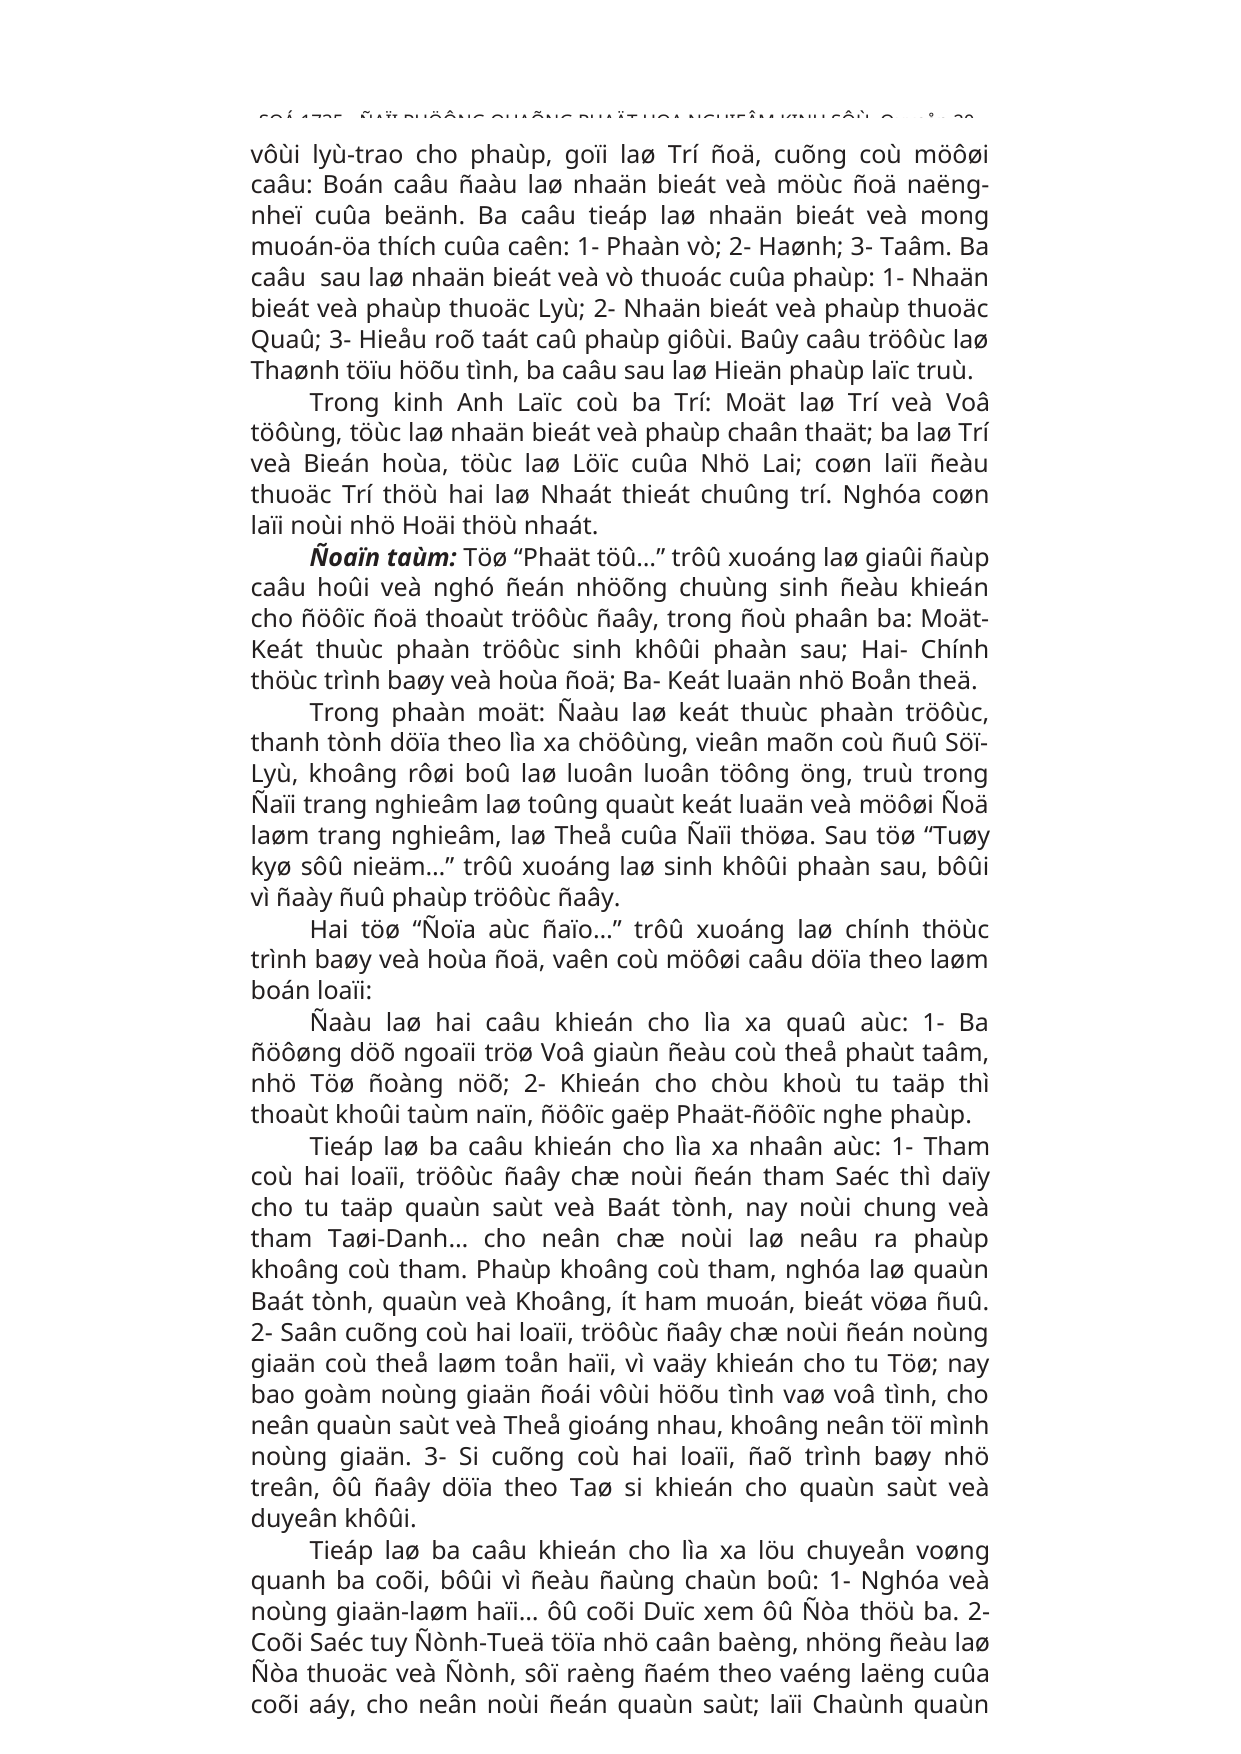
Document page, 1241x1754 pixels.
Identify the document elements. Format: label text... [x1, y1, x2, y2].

text Ñoaïn taùm: Töø “Phaät töû…” trôû xuoáng laø giaûi ñaùp caâu hoûi veà nghó ñeán nhöõng chuùng sinh ñeàu khieán cho ñöôïc ñoä thoaùt tröôùc ñaây, trong ñoù phaân ba: Moät- Keát thuùc phaàn tröôùc sinh khôûi phaàn sau; Hai- Chính thöùc trình baøy veà hoùa ñoä; Ba- Keát luaän nhö Boån theä. [250, 542, 990, 697]
text vôùi lyù-trao cho phaùp, goïi laø Trí ñoä, cuõng coù möôøi caâu: Boán caâu ñaàu laø nhaän bieát veà möùc ñoä naëng-nheï cuûa beänh. Ba caâu tieáp laø nhaän bieát veà mong muoán-öa thích cuûa caên: 1- Phaàn vò; 2- Haønh; 3- Taâm. Ba caâu sau laø nhaän bieát veà vò thuoác cuûa phaùp: 1- Nhaän bieát veà phaùp thuoäc Lyù; 2- Nhaän bieát veà phaùp thuoäc Quaû; 3- Hieåu roõ taát caû phaùp giôùi. Baûy caâu tröôùc laø Thaønh töïu höõu tình, ba caâu sau laø Hieän phaùp laïc truù. [250, 138, 990, 387]
text Hai töø “Ñoïa aùc ñaïo…” trôû xuoáng laø chính thöùc trình baøy veà hoùa ñoä, vaên coù möôøi caâu döïa theo laøm boán loaïi: [250, 914, 990, 1007]
text Ñaàu laø hai caâu khieán cho lìa xa quaû aùc: 1- Ba ñöôøng döõ ngoaïi tröø Voâ giaùn ñeàu coù theå phaùt taâm, nhö Töø ñoàng nöõ; 2- Khieán cho chòu khoù tu taäp thì thoaùt khoûi taùm naïn, ñöôïc gaëp Phaät-ñöôïc nghe phaùp. [250, 1007, 990, 1131]
text Trong phaàn moät: Ñaàu laø keát thuùc phaàn tröôùc, thanh tònh döïa theo lìa xa chöôùng, vieân maõn coù ñuû Söï-Lyù, khoâng rôøi boû laø luoân luoân töông öng, truù trong Ñaïi trang nghieâm laø toûng quaùt keát luaän veà möôøi Ñoä laøm trang nghieâm, laø Theå cuûa Ñaïi thöøa. Sau töø “Tuøy kyø sôû nieäm…” trôû xuoáng laø sinh khôûi phaàn sau, bôûi vì ñaày ñuû phaùp tröôùc ñaây. [250, 697, 990, 914]
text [250, 1534, 990, 1721]
text Trong kinh Anh Laïc coù ba Trí: Moät laø Trí veà Voâ töôùng, töùc laø nhaän bieát veà phaùp chaân thaät; ba laø Trí veà Bieán hoùa, töùc laø Löïc cuûa Nhö Lai; coøn laïi ñeàu thuoäc Trí thöù hai laø Nhaát thieát chuûng trí. Nghóa coøn laïi noùi nhö Hoäi thöù nhaát. [250, 387, 990, 542]
text Tieáp laø ba caâu khieán cho lìa xa nhaân aùc: 1- Tham coù hai loaïi, tröôùc ñaây chæ noùi ñeán tham Saéc thì daïy cho tu taäp quaùn saùt veà Baát tònh, nay noùi chung veà tham Taøi-Danh… cho neân chæ noùi laø neâu ra phaùp khoâng coù tham. Phaùp khoâng coù tham, nghóa laø quaùn Baát tònh, quaùn veà Khoâng, ít ham muoán, bieát vöøa ñuû. 2- Saân cuõng coù hai loaïi, tröôùc ñaây chæ noùi ñeán noùng giaän coù theå laøm toån haïi, vì vaäy khieán cho tu Töø; nay bao goàm noùng giaän ñoái vôùi höõu tình vaø voâ tình, cho neân quaùn saùt veà Theå gioáng nhau, khoâng neân töï mình noùng giaän. 3- Si cuõng coù hai loaïi, ñaõ trình baøy nhö treân, ôû ñaây döïa theo Taø si khieán cho quaùn saùt veà duyeân khôûi. [250, 1131, 990, 1534]
